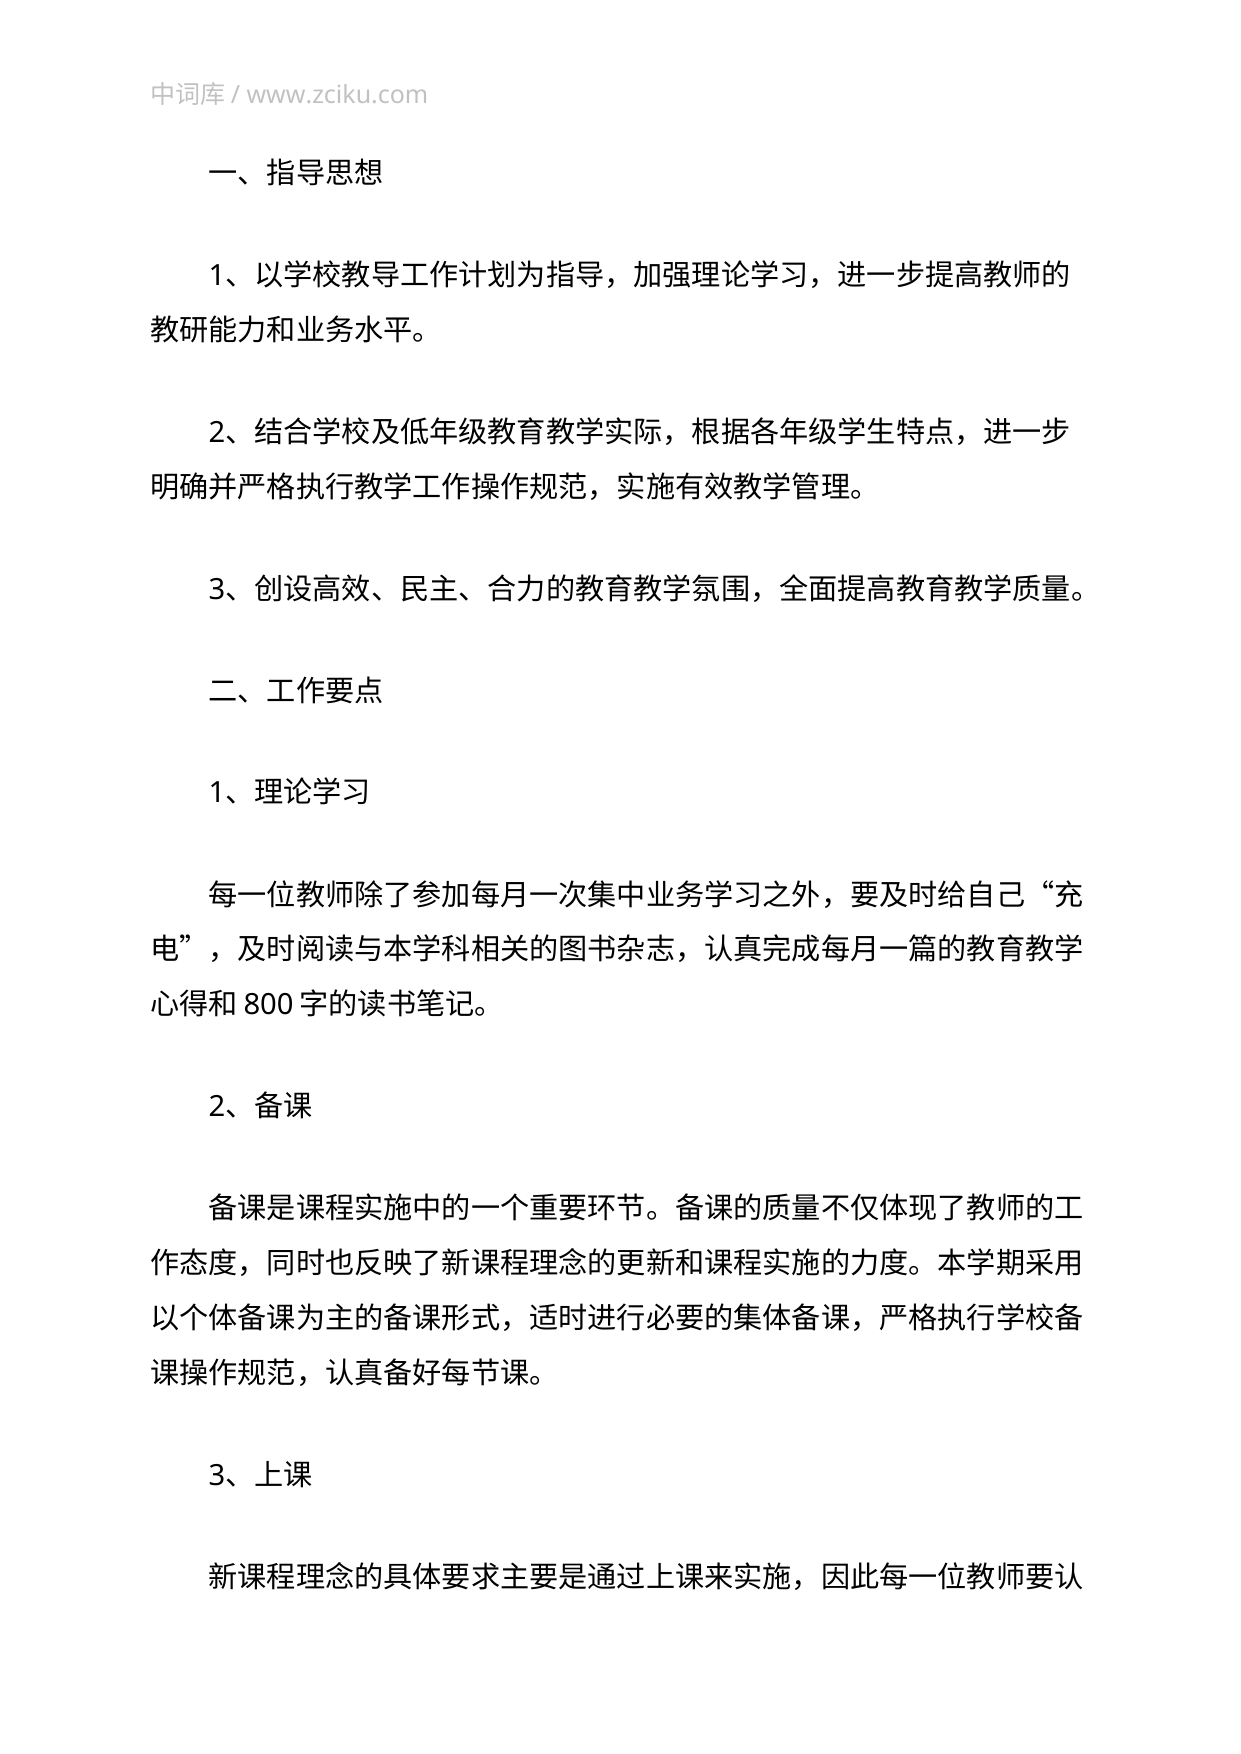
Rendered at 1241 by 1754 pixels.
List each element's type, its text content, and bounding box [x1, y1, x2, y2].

text 二、工作要点 [150, 667, 1090, 709]
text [150, 1553, 1090, 1596]
text 3、上课 [150, 1451, 1090, 1494]
text 每一位教师除了参加每月一次集中业务学习之外，要及时给自己“充电”，及时阅读与本学科相关的图书杂志，认真完成每月一篇的教育教学心得和800字的读书笔记。 [150, 871, 1090, 1023]
text 3、创设高效、民主、合力的教育教学氛围，全面提高教育教学质量。 [150, 565, 1090, 608]
text 一、指导思想 [150, 150, 1090, 192]
text 2、备课 [150, 1083, 1090, 1125]
text 1、以学校教导工作计划为指导，加强理论学习，进一步提高教师的教研能力和业务水平。 [150, 252, 1090, 349]
text 1、理论学习 [150, 769, 1090, 811]
text 2、结合学校及低年级教育教学实际，根据各年级学生特点，进一步明确并严格执行教学工作操作规范，实施有效教学管理。 [150, 408, 1090, 506]
text 备课是课程实施中的一个重要环节。备课的质量不仅体现了教师的工作态度，同时也反映了新课程理念的更新和课程实施的力度。本学期采用以个体备课为主的备课形式，适时进行必要的集体备课，严格执行学校备课操作规范，认真备好每节课。 [150, 1185, 1090, 1392]
